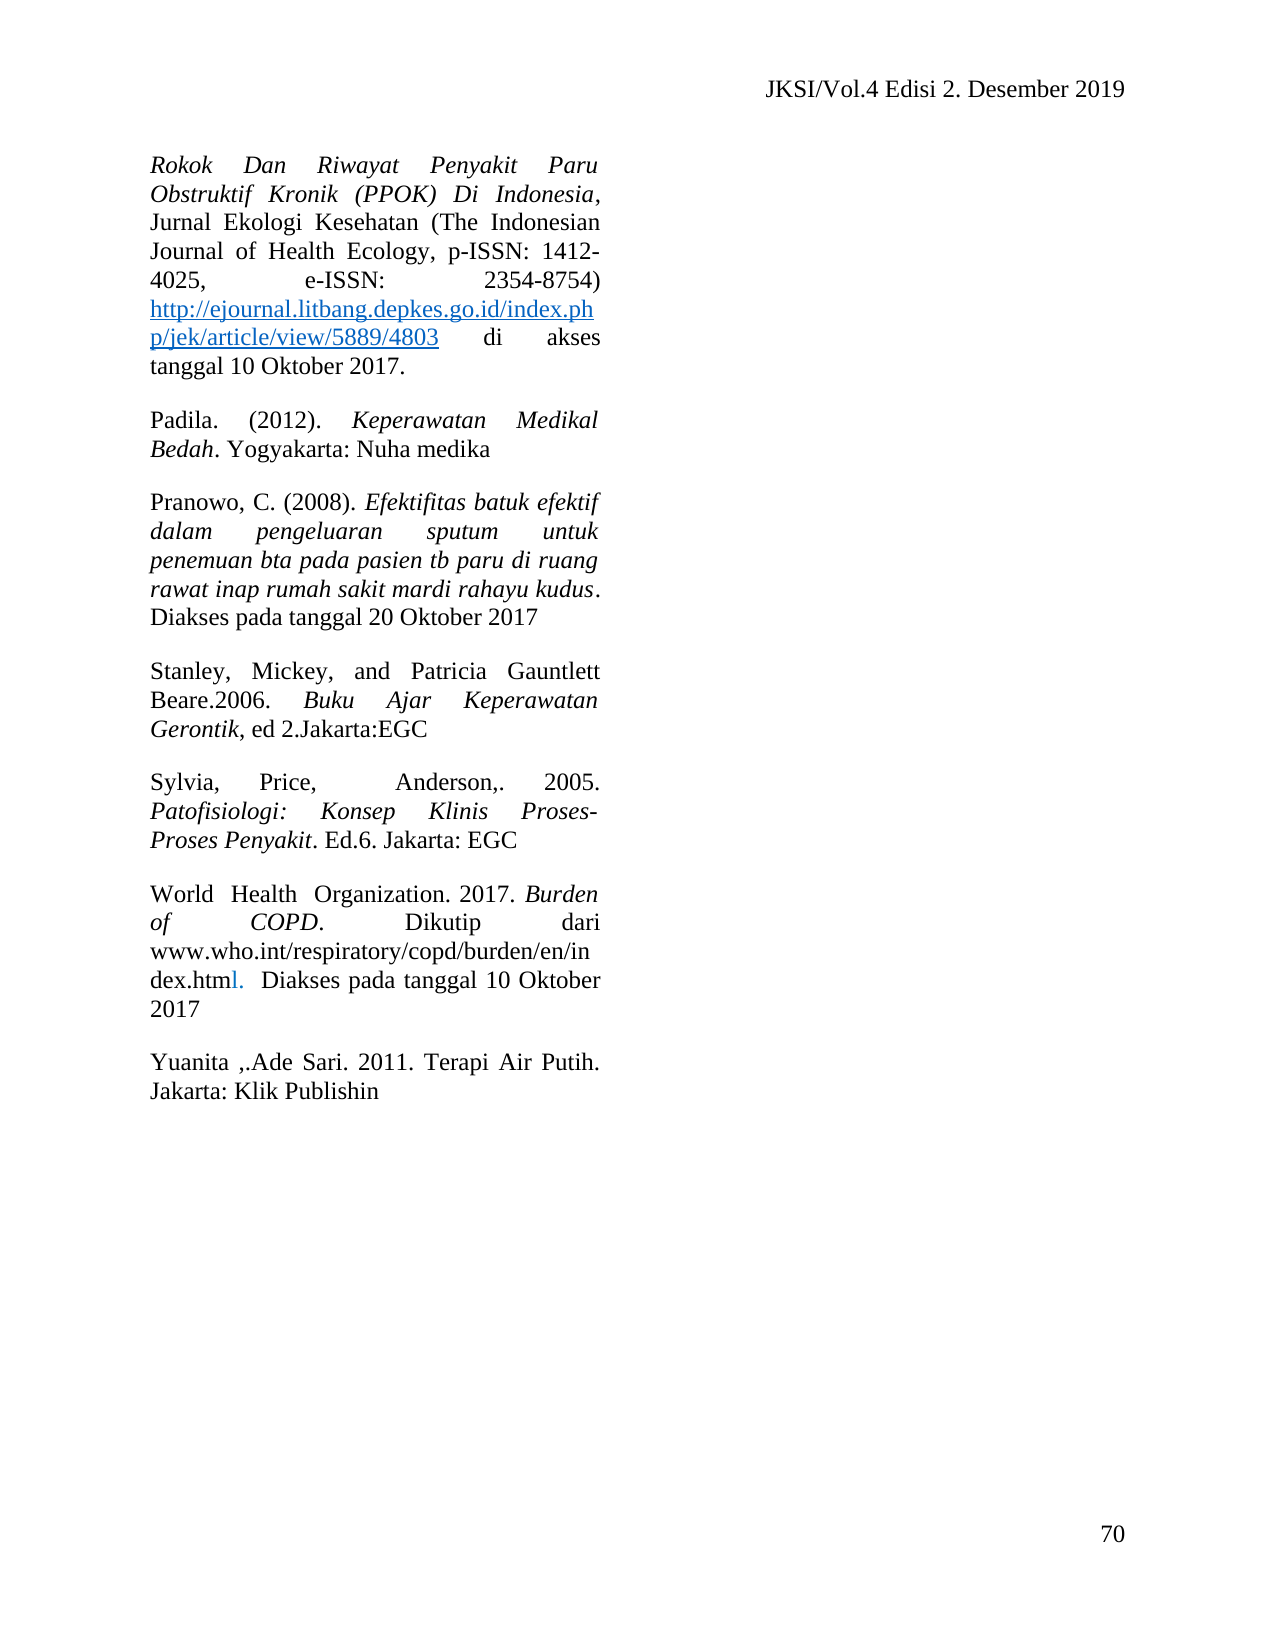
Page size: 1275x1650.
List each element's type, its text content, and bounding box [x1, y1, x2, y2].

text World Health Organization. 2017. Burden of COPD. Dikutip dari www.who.int/respiratory/copd/burden/en/index.html. Diakses pada tanggal 10 Oktober 2017 [150, 879, 601, 1022]
text Yuanita ,.Ade Sari. 2011. Terapi Air Putih. Jakarta: Klik Publishin [150, 1047, 601, 1105]
text Pranowo, C. (2008). Efektifitas batuk efektif dalam pengeluaran sputum untuk penemuan bta pada pasien tb paru di ruang rawat inap rumah sakit mardi rahayu kudus. Diakses pada tanggal 20 Oktober 2017 [150, 487, 601, 631]
text Stanley, Mickey, and Patricia Gauntlett Beare.2006. Buku Ajar Keperawatan Gerontik, ed 2.Jakarta:EGC [150, 656, 601, 742]
text Sylvia, Price, Anderson,. 2005. Patofisiologi: Konsep Klinis Proses- Proses Penyakit. Ed.6. Jakarta: EGC [150, 767, 601, 854]
text Padila. (2012). Keperawatan Medikal Bedah. Yogyakarta: Nuha medika [150, 405, 601, 462]
